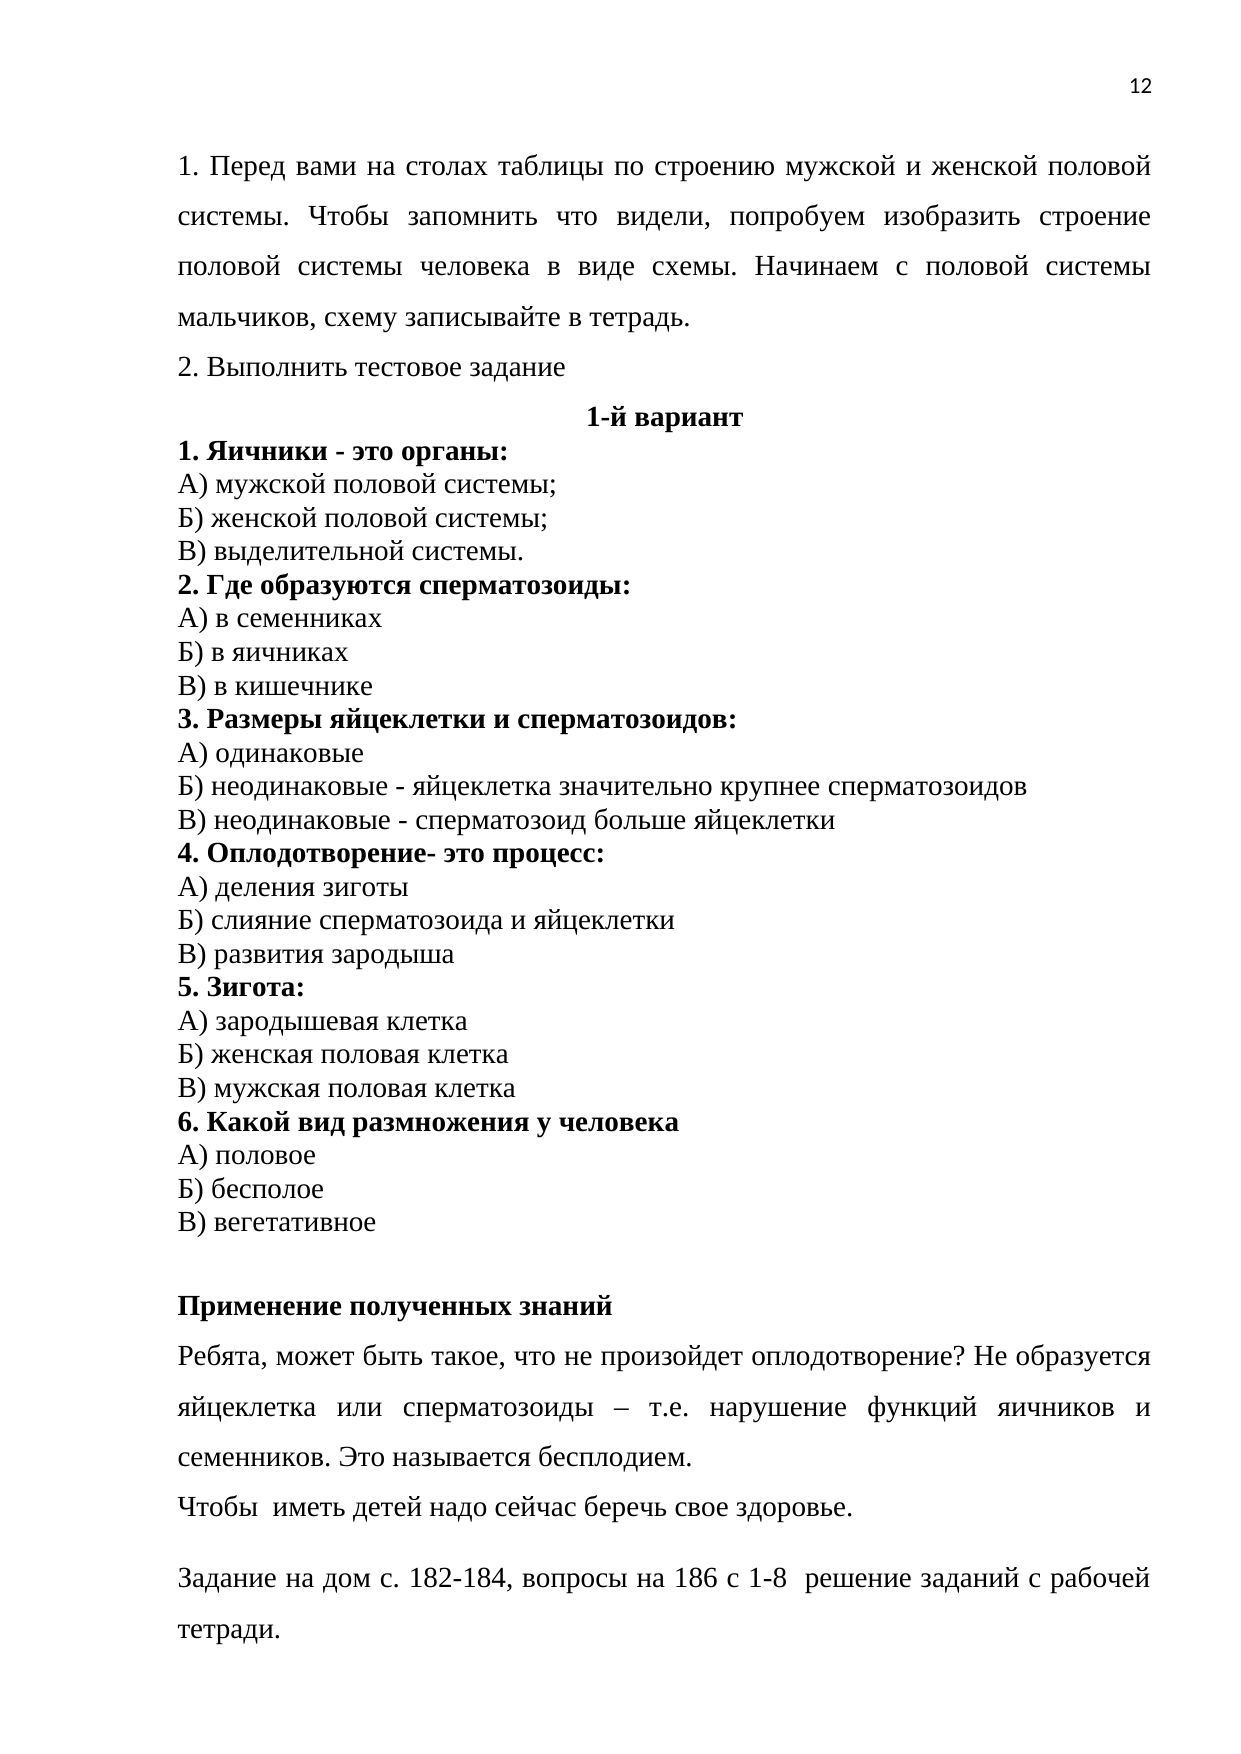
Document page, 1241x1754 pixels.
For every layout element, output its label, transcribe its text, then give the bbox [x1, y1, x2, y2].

text 5. Зигота: [177, 969, 1152, 1003]
text В) выделительной системы. [177, 533, 1152, 567]
text Ребята, может быть такое, что не произойдет оплодотворение? Не образуется яйцеклетка или сперматозоиды – т.е. нарушение функций яичников и семенников. Это называется бесплодием. [177, 1338, 1152, 1473]
text 3. Размеры яйцеклетки и сперматозоидов: [177, 701, 1152, 735]
text 1. Яичники - это органы: [177, 433, 1152, 466]
text А) в семенниках [177, 601, 1152, 634]
text 1. Перед вами на столах таблицы по строению мужской и женской половой системы. Чтобы запомнить что видели, попробуем изобразить строение половой системы человека в виде схемы. Начинаем с половой системы мальчиков, схему записывайте в тетрадь. [177, 148, 1152, 332]
text Б) женской половой системы; [177, 500, 1152, 533]
text А) зародышевая клетка [177, 1003, 1152, 1037]
text В) развития зародыша [177, 936, 1152, 969]
text А) мужской половой системы; [177, 466, 1152, 500]
text В) вегетативное [177, 1204, 1152, 1238]
text Б) бесполое [177, 1171, 1152, 1204]
text Б) неодинаковые - яйцеклетка значительно крупнее сперматозоидов [177, 768, 1152, 802]
text 4. Оплодотворение- это процесс: [177, 835, 1152, 869]
text А) половое [177, 1137, 1152, 1171]
text Б) слияние сперматозоида и яйцеклетки [177, 902, 1152, 936]
text Б) в яичниках [177, 634, 1152, 668]
text В) неодинаковые - сперматозоид больше яйцеклетки [177, 802, 1152, 835]
text 1-й вариант [177, 399, 1152, 433]
text В) в кишечнике [177, 668, 1152, 701]
text 2. Выполнить тестовое задание [177, 349, 1152, 382]
text 2. Где образуются сперматозоиды: [177, 567, 1152, 601]
text Применение полученных знаний [177, 1288, 1152, 1322]
text Чтобы иметь детей надо сейчас беречь свое здоровье. [177, 1489, 1152, 1523]
text 6. Какой вид размножения у человека [177, 1104, 1152, 1137]
text Б) женская половая клетка [177, 1037, 1152, 1070]
text А) деления зиготы [177, 869, 1152, 902]
text А) одинаковые [177, 735, 1152, 768]
text Задание на дом с. 182-184, вопросы на 186 с 1-8 решение заданий с рабочей тетради. [177, 1561, 1152, 1644]
text В) мужская половая клетка [177, 1070, 1152, 1104]
